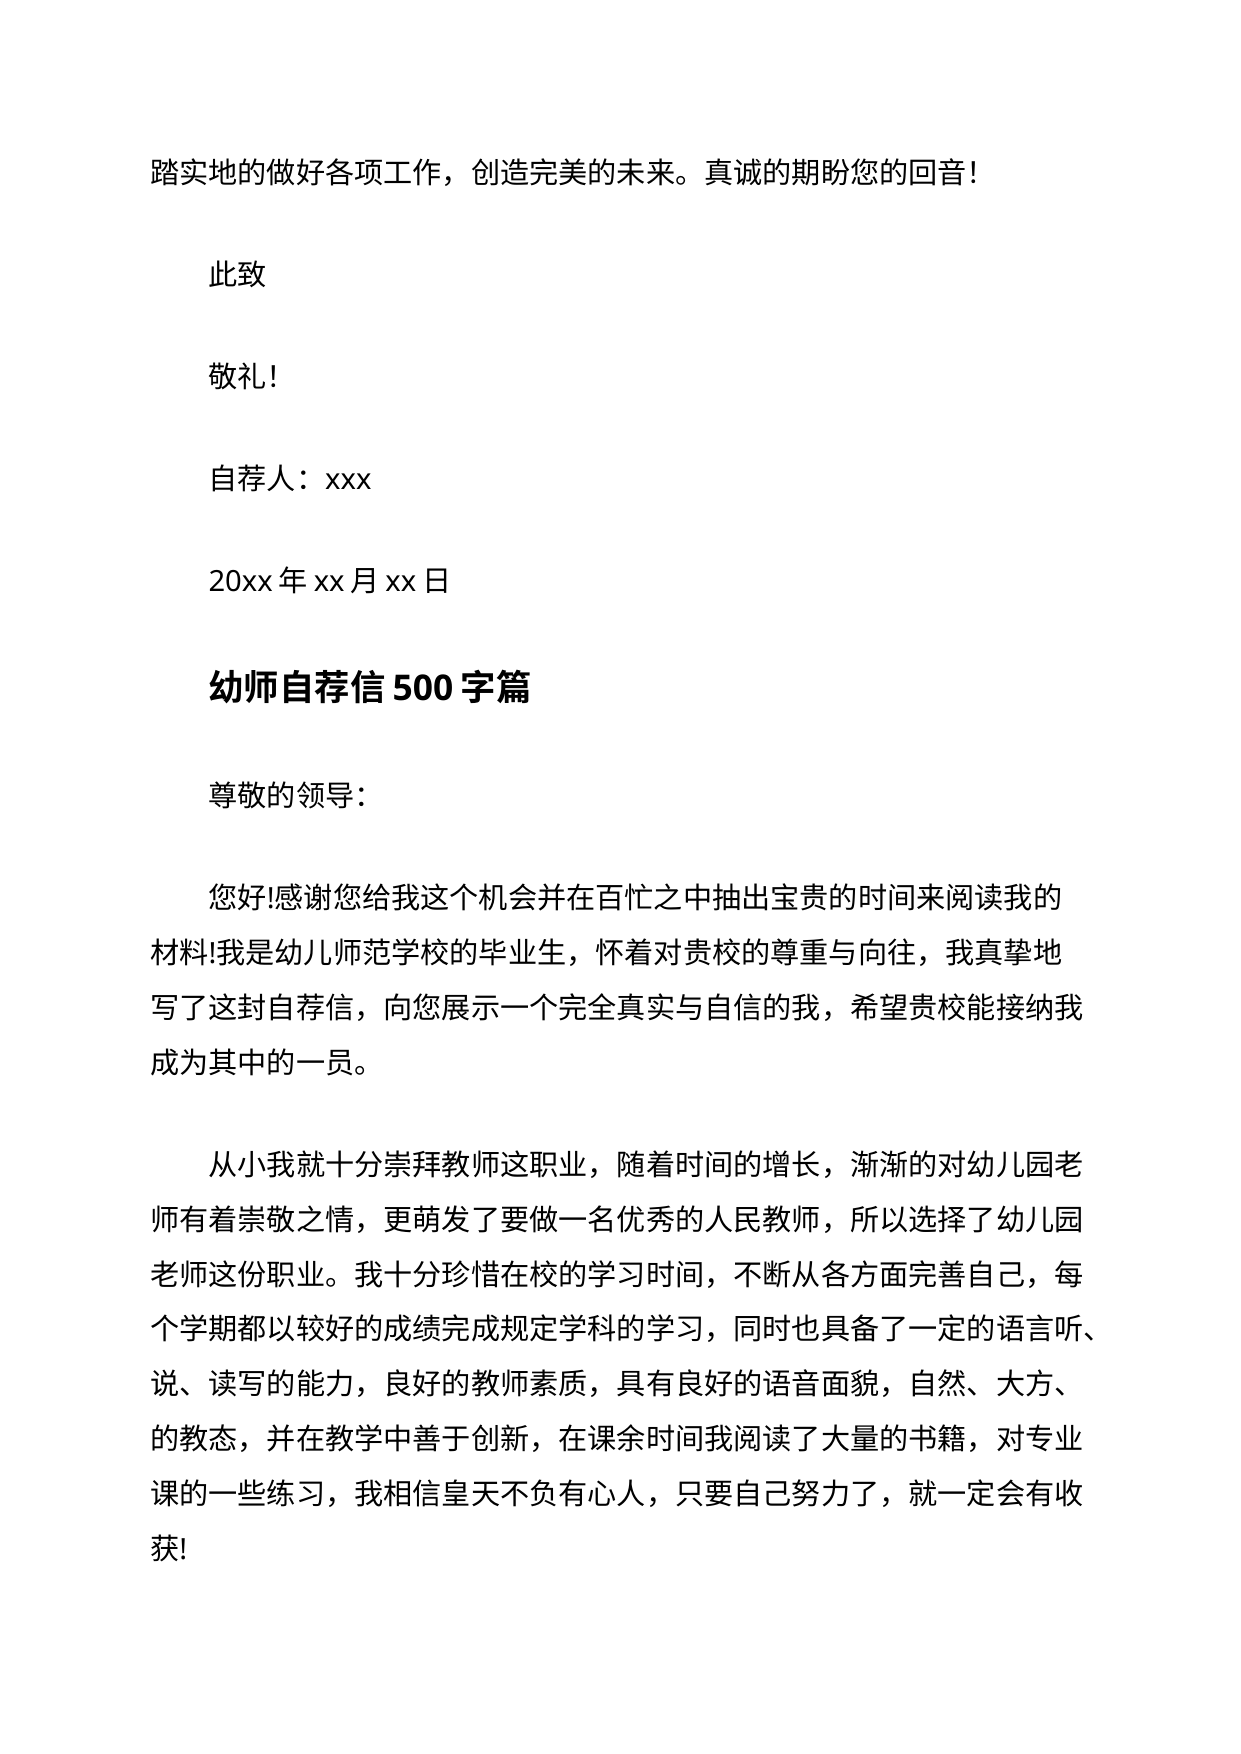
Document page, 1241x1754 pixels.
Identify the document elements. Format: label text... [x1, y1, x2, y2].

text 自荐人：xxx [150, 455, 1090, 498]
text 从小我就十分崇拜教师这职业，随着时间的增长，渐渐的对幼儿园老师有着崇敬之情，更萌发了要做一名优秀的人民教师，所以选择了幼儿园老师这份职业。我十分珍惜在校的学习时间，不断从各方面完善自己，每个学期都以较好的成绩完成规定学科的学习，同时也具备了一定的语言听、说、读写的能力，良好的教师素质，具有良好的语音面貌，自然、大方、的教态，并在教学中善于创新，在课余时间我阅读了大量的书籍，对专业课的一些练习，我相信皇天不负有心人，只要自己努力了，就一定会有收获! [150, 1141, 1090, 1568]
text 您好!感谢您给我这个机会并在百忙之中抽出宝贵的时间来阅读我的材料!我是幼儿师范学校的毕业生，怀着对贵校的尊重与向往，我真挚地写了这封自荐信，向您展示一个完全真实与自信的我，希望贵校能接纳我成为其中的一员。 [150, 874, 1090, 1082]
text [150, 150, 1090, 192]
text 20xx年xx月xx日 [150, 557, 1090, 600]
text 幼师自荐信500字篇 [150, 659, 1090, 711]
text 此致 [150, 252, 1090, 294]
text 尊敬的领导： [150, 773, 1090, 815]
text 敬礼！ [150, 353, 1090, 396]
